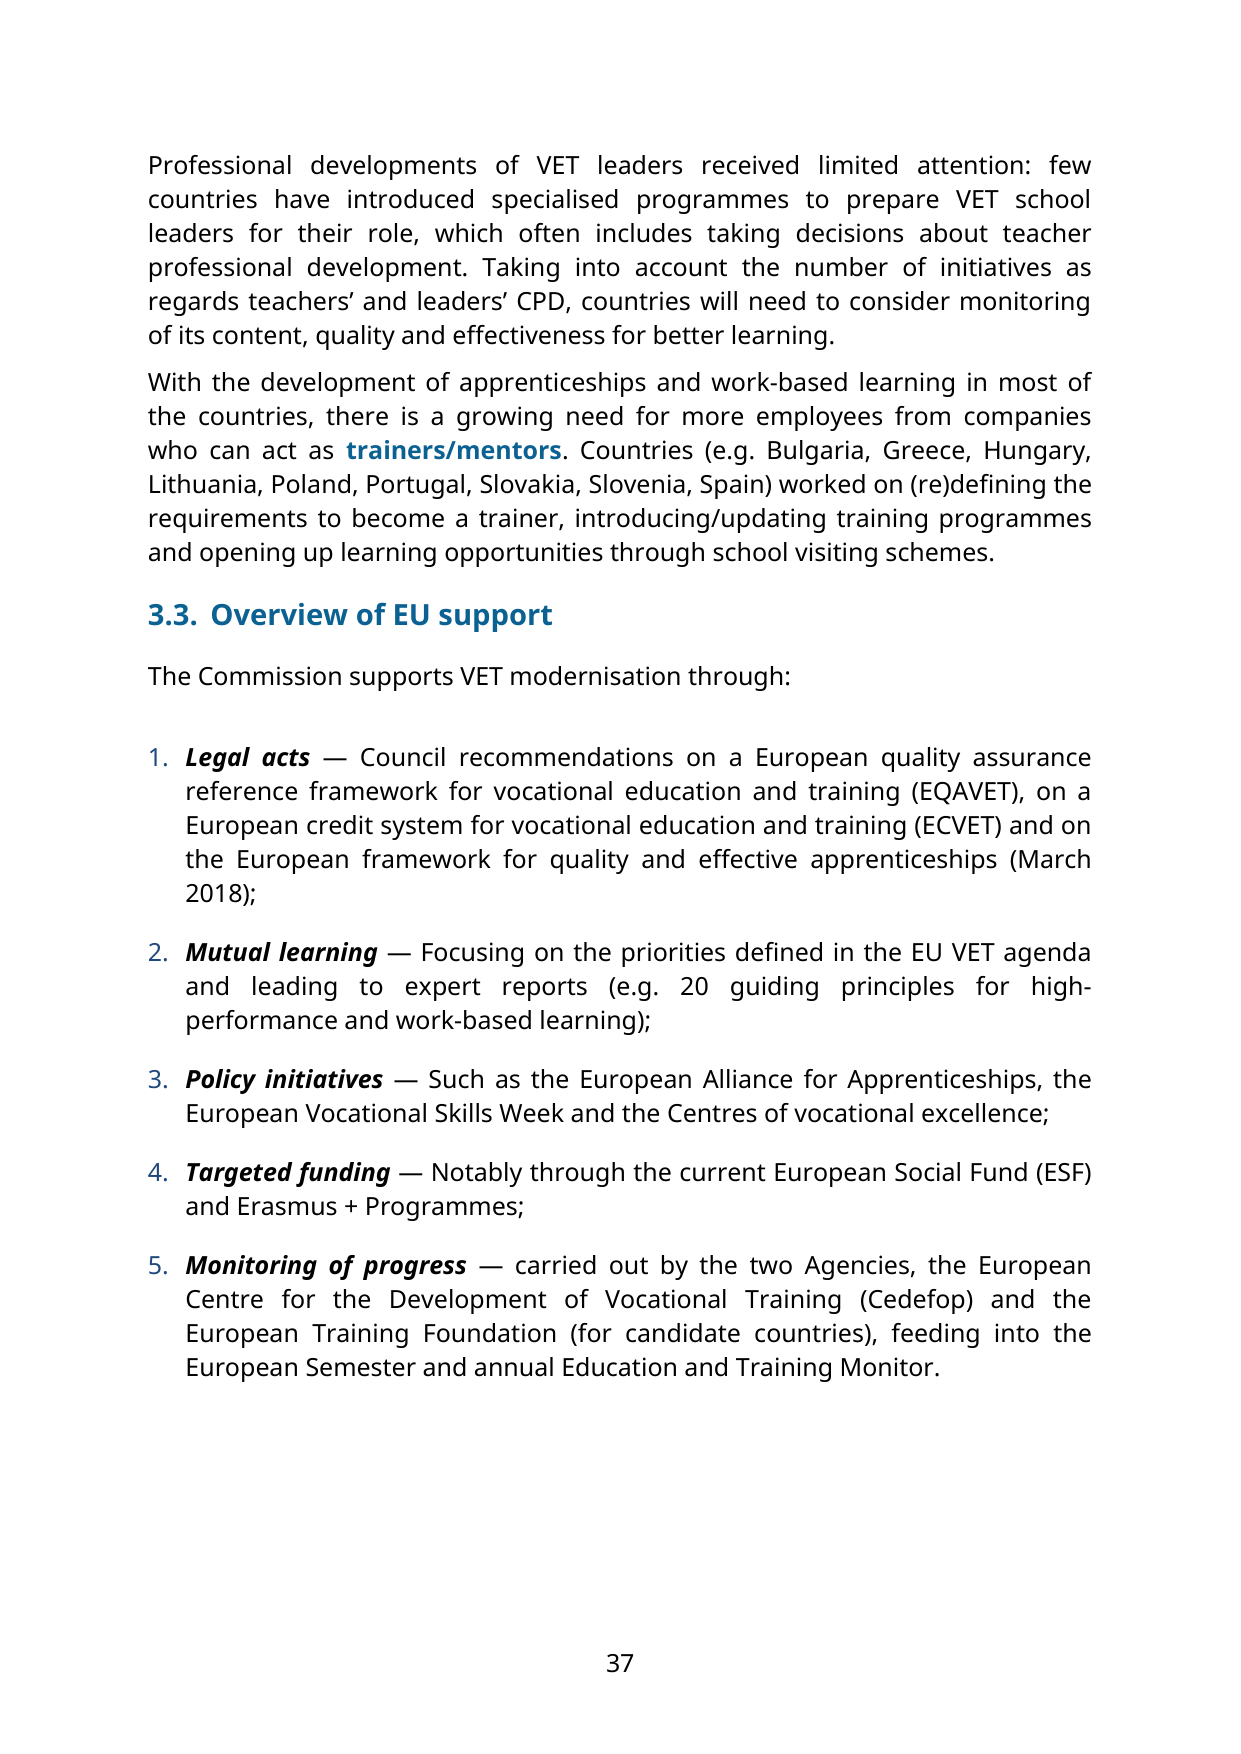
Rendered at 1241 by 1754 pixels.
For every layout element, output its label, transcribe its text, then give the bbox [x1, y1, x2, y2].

text Professional developments of VET leaders received limited attention: few countries have introduced specialised programmes to prepare VET school leaders for their role, which often includes taking decisions about teacher professional development. Taking into account the number of initiatives as regards teachers’ and leaders’ CPD, countries will need to consider monitoring of its content, quality and effectiveness for better learning. [148, 148, 1093, 352]
list Targeted funding — Notably through the current European Social Fund (ESF) and Erasmus + Programmes; [148, 1155, 1093, 1223]
list Monitoring of progress — carried out by the two Agencies, the European Centre for the Development of Vocational Training (Cedefop) and the European Training Foundation (for candidate countries), feeding into the European Semester and annual Education and Training Monitor. [148, 1248, 1093, 1384]
text The Commission supports VET modernisation through: [148, 658, 1093, 693]
list Mutual learning — Focusing on the priorities defined in the EU VET agenda and leading to expert reports (e.g. 20 guiding principles for high-performance and work-based learning); [148, 934, 1093, 1037]
text With the development of apprenticeships and work-based learning in most of the countries, there is a growing need for more employees from companies who can act as trainers/mentors. Countries (e.g. Bulgaria, Greece, Hungary, Lithuania, Poland, Portugal, Slovakia, Slovenia, Spain) worked on (re)defining the requirements to become a trainer, introducing/updating training programmes and opening up learning opportunities through school visiting schemes. [148, 364, 1093, 569]
list Policy initiatives — Such as the European Alliance for Apprenticeships, the European Vocational Skills Week and the Centres of vocational excellence; [148, 1062, 1093, 1130]
list Legal acts — Council recommendations on a European quality assurance reference framework for vocational education and training (EQAVET), on a European credit system for vocational education and training (ECVET) and on the European framework for quality and effective apprenticeships (March 2018); [148, 739, 1093, 909]
subtitle Overview of EU support [148, 594, 1093, 633]
